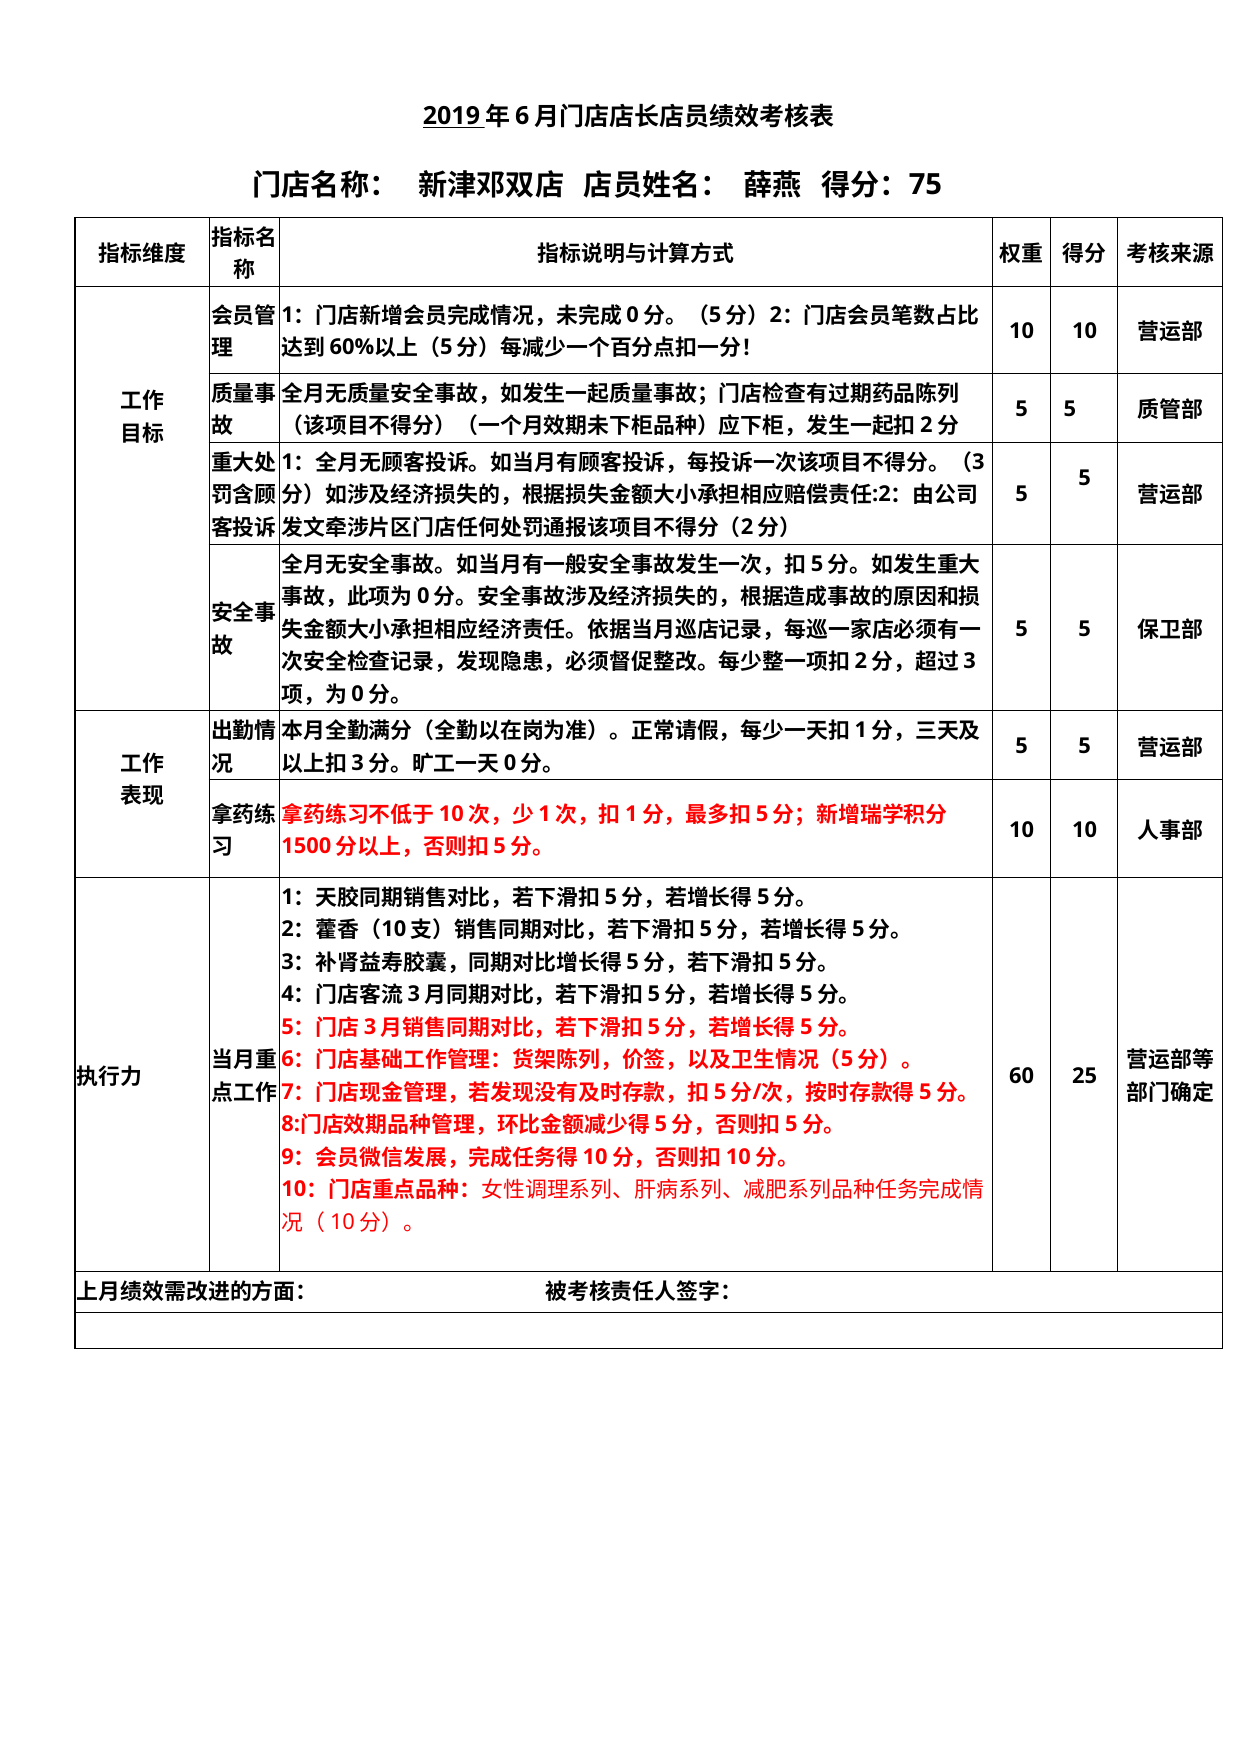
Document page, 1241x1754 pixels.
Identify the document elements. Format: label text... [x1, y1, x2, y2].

table_cell 5 [1051, 711, 1117, 779]
table_cell 5 [1051, 545, 1117, 710]
table_cell 执行力 [76, 878, 209, 1271]
table_cell [76, 1313, 1222, 1348]
table_cell 5 [1051, 374, 1117, 442]
table_cell 营运部 [1118, 443, 1222, 543]
table_cell 1：天胶同期销售对比，若下滑扣5分，若增长得5分。 2：藿香（10支）销售同期对比，若下滑扣5分，若增长得5分。 3：补肾益寿胶囊，同期对比增长得5分，若下滑扣5分。 4：门店客流3月同期对比，若下滑扣5分，若增长得5分。 5：门店3月销售同期对比，若下滑扣5分，若增长得5分。 6：门店基础工作管理：货架陈列，价签，以及卫生情况（5分）。 7：门店现金管理，若发现没有及时存款，扣5分/次，按时存款得5分。 8:门店效期品种管理，环比金额减少得5分，否则扣5分。 9：会员微信发展，完成任务得10分，否则扣10分。 10：门店重点品种：女性调理系列、肝病系列、减肥系列品种任务完成情况（ 10分）。 [280, 878, 992, 1271]
table_cell 质量事故 [210, 374, 279, 442]
table_header 2019年6月门店店长店员绩效考核表 [75, 81, 1182, 149]
table_cell 门店名称： 新津邓双店 店员姓名： 薛燕 得分：75 [75, 149, 1182, 217]
table_cell 安全事故 [210, 545, 279, 710]
table_cell 人事部 [1118, 780, 1222, 877]
table_cell 上月绩效需改进的方面： 被考核责任人签字： [76, 1272, 1222, 1312]
table_cell 出勤情况 [210, 711, 279, 779]
table_cell 25 [1051, 878, 1117, 1271]
table_cell 全月无安全事故。如当月有一般安全事故发生一次，扣5分。如发生重大事故，此项为0分。安全事故涉及经济损失的，根据造成事故的原因和损失金额大小承担相应经济责任。依据当月巡店记录，每巡一家店必须有一次安全检查记录，发现隐患，必须督促整改。每少整一项扣2分，超过3项，为0分。 [280, 545, 992, 710]
table_cell 10 [993, 287, 1050, 373]
table_cell 工作 表现 [76, 711, 209, 877]
table_cell 5 [993, 443, 1050, 543]
table_cell [76, 544, 209, 710]
table_cell 会员管理 [210, 287, 279, 373]
table_cell 指标维度 [76, 218, 209, 286]
table_cell 考核来源 [1118, 218, 1222, 286]
table_cell 5 [993, 545, 1050, 710]
table_cell 拿药练习不低于10次，少1次，扣1分，最多扣5分；新增瑞学积分1500分以上，否则扣5分。 [280, 780, 992, 877]
table_cell 营运部等部门确定 [1118, 878, 1222, 1271]
table_cell 1：全月无顾客投诉。如当月有顾客投诉，每投诉一次该项目不得分。（3分）如涉及经济损失的，根据损失金额大小承担相应赔偿责任:2：由公司发文牵涉片区门店任何处罚通报该项目不得分（2分） [280, 443, 992, 543]
table_cell 质管部 [1118, 374, 1222, 442]
table_cell 营运部 [1118, 287, 1222, 373]
table_cell 5 [993, 374, 1050, 442]
table_cell 营运部 [1118, 711, 1222, 779]
table_cell 工作 目标 [76, 287, 209, 543]
table_cell 拿药练习 [210, 780, 279, 877]
table_cell 保卫部 [1118, 545, 1222, 710]
table_cell 指标说明与计算方式 [280, 218, 992, 286]
table_cell 重大处罚含顾客投诉 [210, 443, 279, 543]
table_cell 10 [993, 780, 1050, 877]
table_cell 全月无质量安全事故，如发生一起质量事故；门店检查有过期药品陈列（该项目不得分）（一个月效期未下柜品种）应下柜，发生一起扣2分 [280, 374, 992, 442]
table_cell 本月全勤满分（全勤以在岗为准）。正常请假，每少一天扣1分，三天及以上扣3分。旷工一天0分。 [280, 711, 992, 779]
table_cell 得分 [1051, 218, 1117, 286]
table_cell 当月重点工作 [210, 878, 279, 1271]
table_cell 指标名称 [210, 218, 279, 286]
table_cell 10 [1051, 780, 1117, 877]
table_cell 10 [1051, 287, 1117, 373]
table_cell 60 [993, 878, 1050, 1271]
table_cell 权重 [993, 218, 1050, 286]
table_cell 5 [1051, 443, 1117, 543]
table_cell 5 [993, 711, 1050, 779]
table_cell 1：门店新增会员完成情况，未完成0分。（5分）2：门店会员笔数占比达到60%以上（5分）每减少一个百分点扣一分！ [280, 287, 992, 373]
